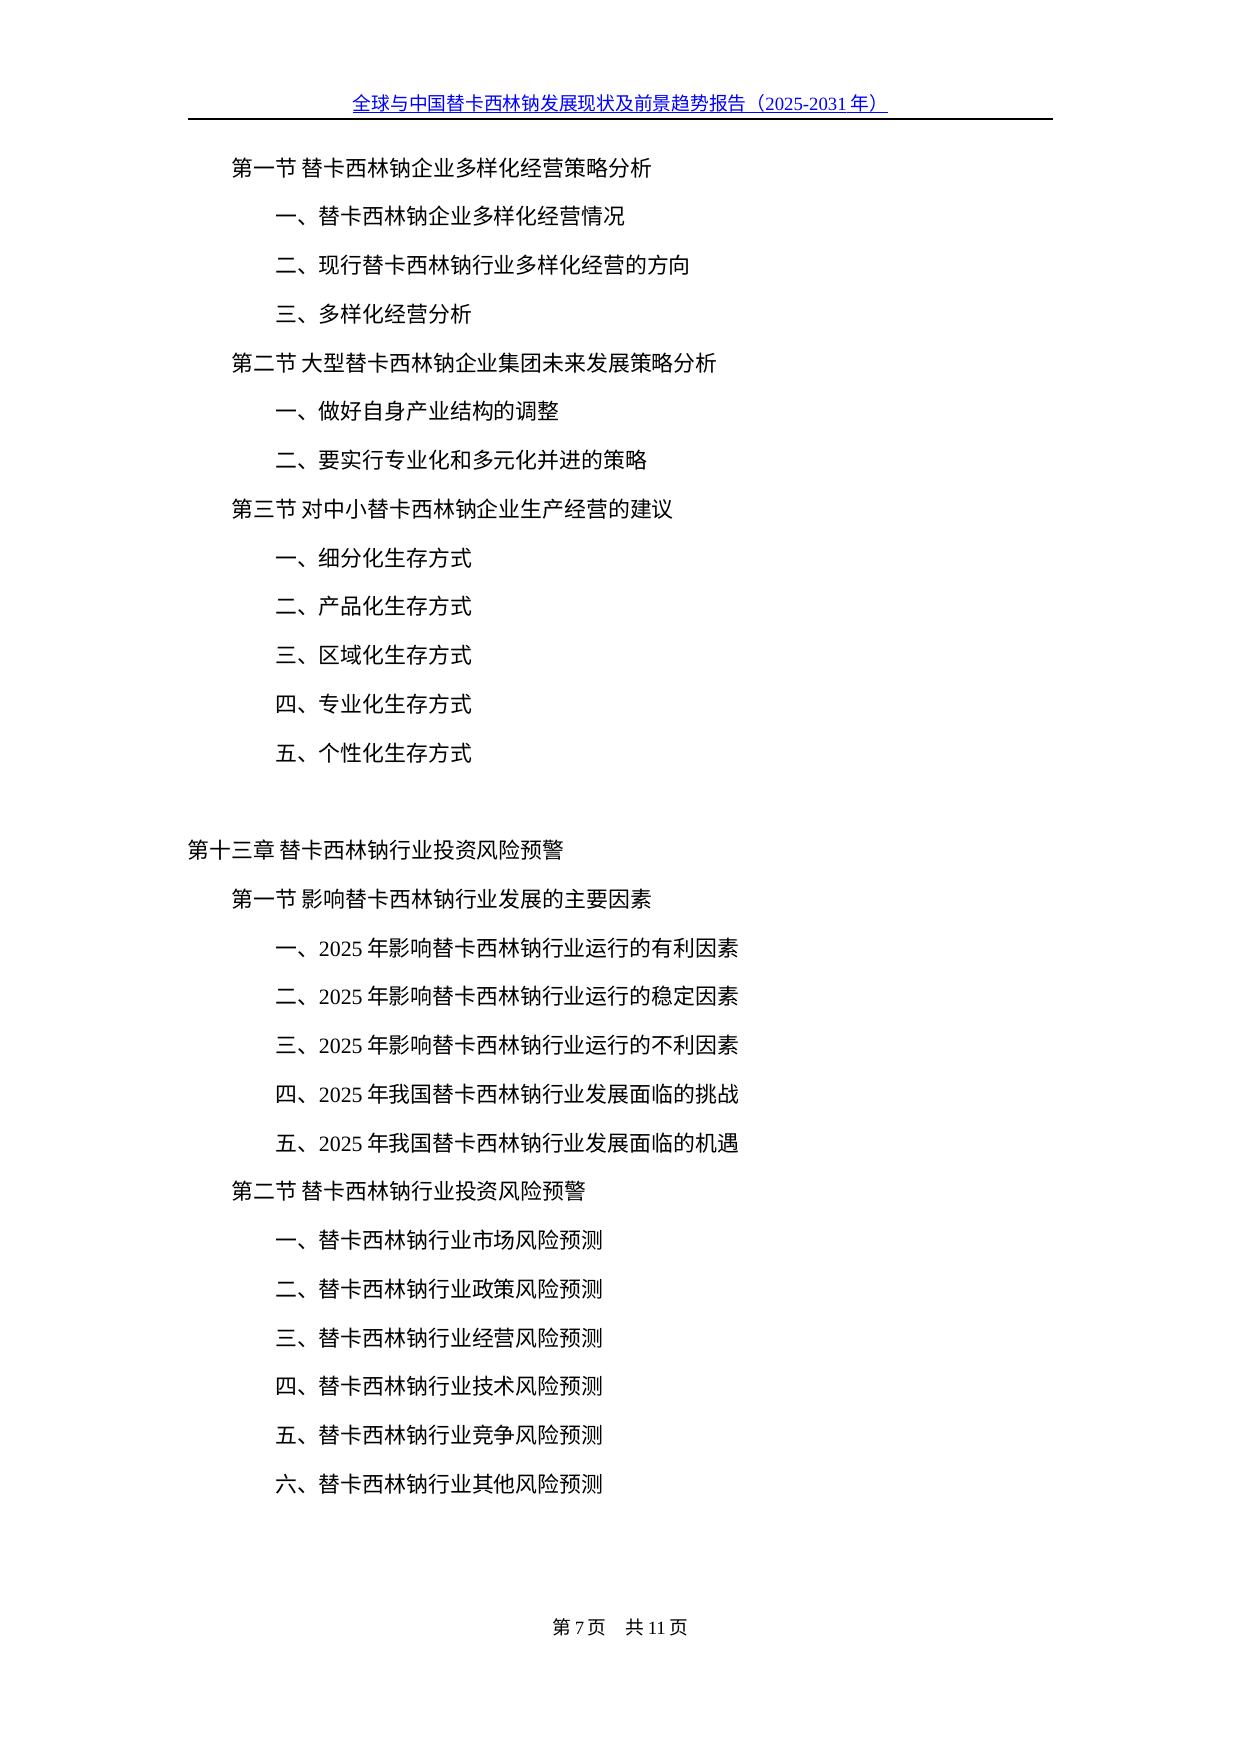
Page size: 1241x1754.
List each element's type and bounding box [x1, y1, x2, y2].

text [187, 150, 1053, 1499]
